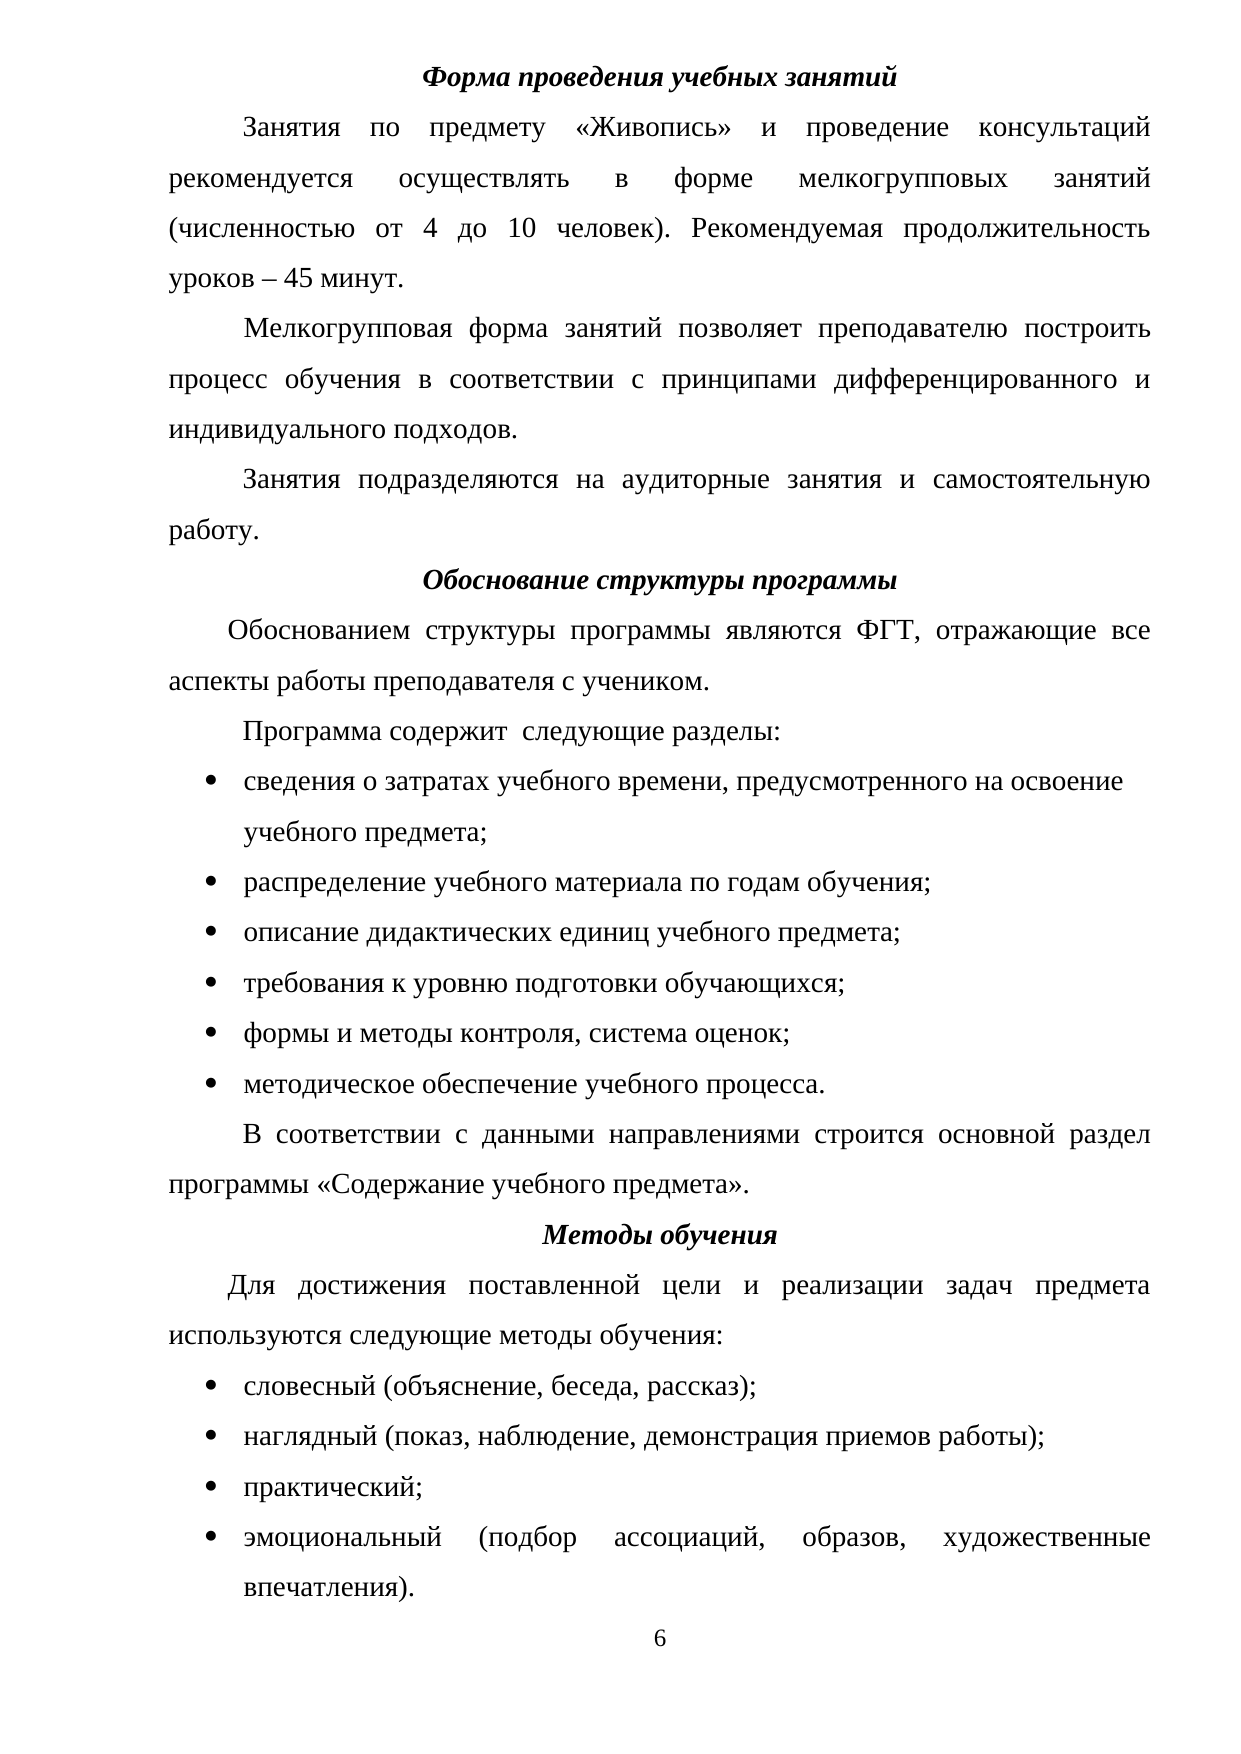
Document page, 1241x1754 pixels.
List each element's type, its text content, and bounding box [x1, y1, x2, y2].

list практический; [206, 1469, 1152, 1502]
list эмоциональный (подбор ассоциаций, образов, художественные впечатления). [206, 1519, 1152, 1603]
list сведения о затратах учебного времени, предусмотренного на освоение [206, 763, 1152, 797]
text Мелкогрупповая форма занятий позволяет преподавателю построить процесс обучения в соответствии с принципами дифференцированного и индивидуального подходов. [168, 311, 1152, 445]
list распределение учебного материала по годам обучения; [206, 864, 1152, 898]
text Методы обучения [168, 1217, 1152, 1250]
text Обоснованием структуры программы являются ФГТ, отражающие все аспекты работы преподавателя с учеником. [168, 612, 1152, 696]
text Обоснование структуры программы [168, 562, 1152, 596]
text Форма проведения учебных занятий [168, 59, 1152, 93]
list формы и методы контроля, система оценок; [206, 1015, 1152, 1049]
text Программа содержит следующие разделы: [168, 713, 1152, 747]
text Занятия по предмету «Живопись» и проведение консультаций рекомендуется осуществлять в форме мелкогрупповых занятий (численностью от 4 до 10 человек). Рекомендуемая продолжительность уроков – 45 минут. [168, 109, 1152, 294]
list наглядный (показ, наблюдение, демонстрация приемов работы); [206, 1418, 1152, 1452]
text В соответствии с данными направлениями строится основной раздел программы «Содержание учебного предмета». [168, 1116, 1152, 1200]
text Занятия подразделяются на аудиторные занятия и самостоятельную работу. [168, 462, 1152, 545]
list описание дидактических единиц учебного предмета; [206, 914, 1152, 948]
list учебного предмета; [243, 814, 1152, 847]
text Для достижения поставленной цели и реализации задач предмета используются следующие методы обучения: [168, 1267, 1152, 1351]
list словесный (объяснение, беседа, рассказ); [206, 1368, 1152, 1401]
list методическое обеспечение учебного процесса. [206, 1066, 1152, 1099]
list требования к уровню подготовки обучающихся; [206, 965, 1152, 999]
